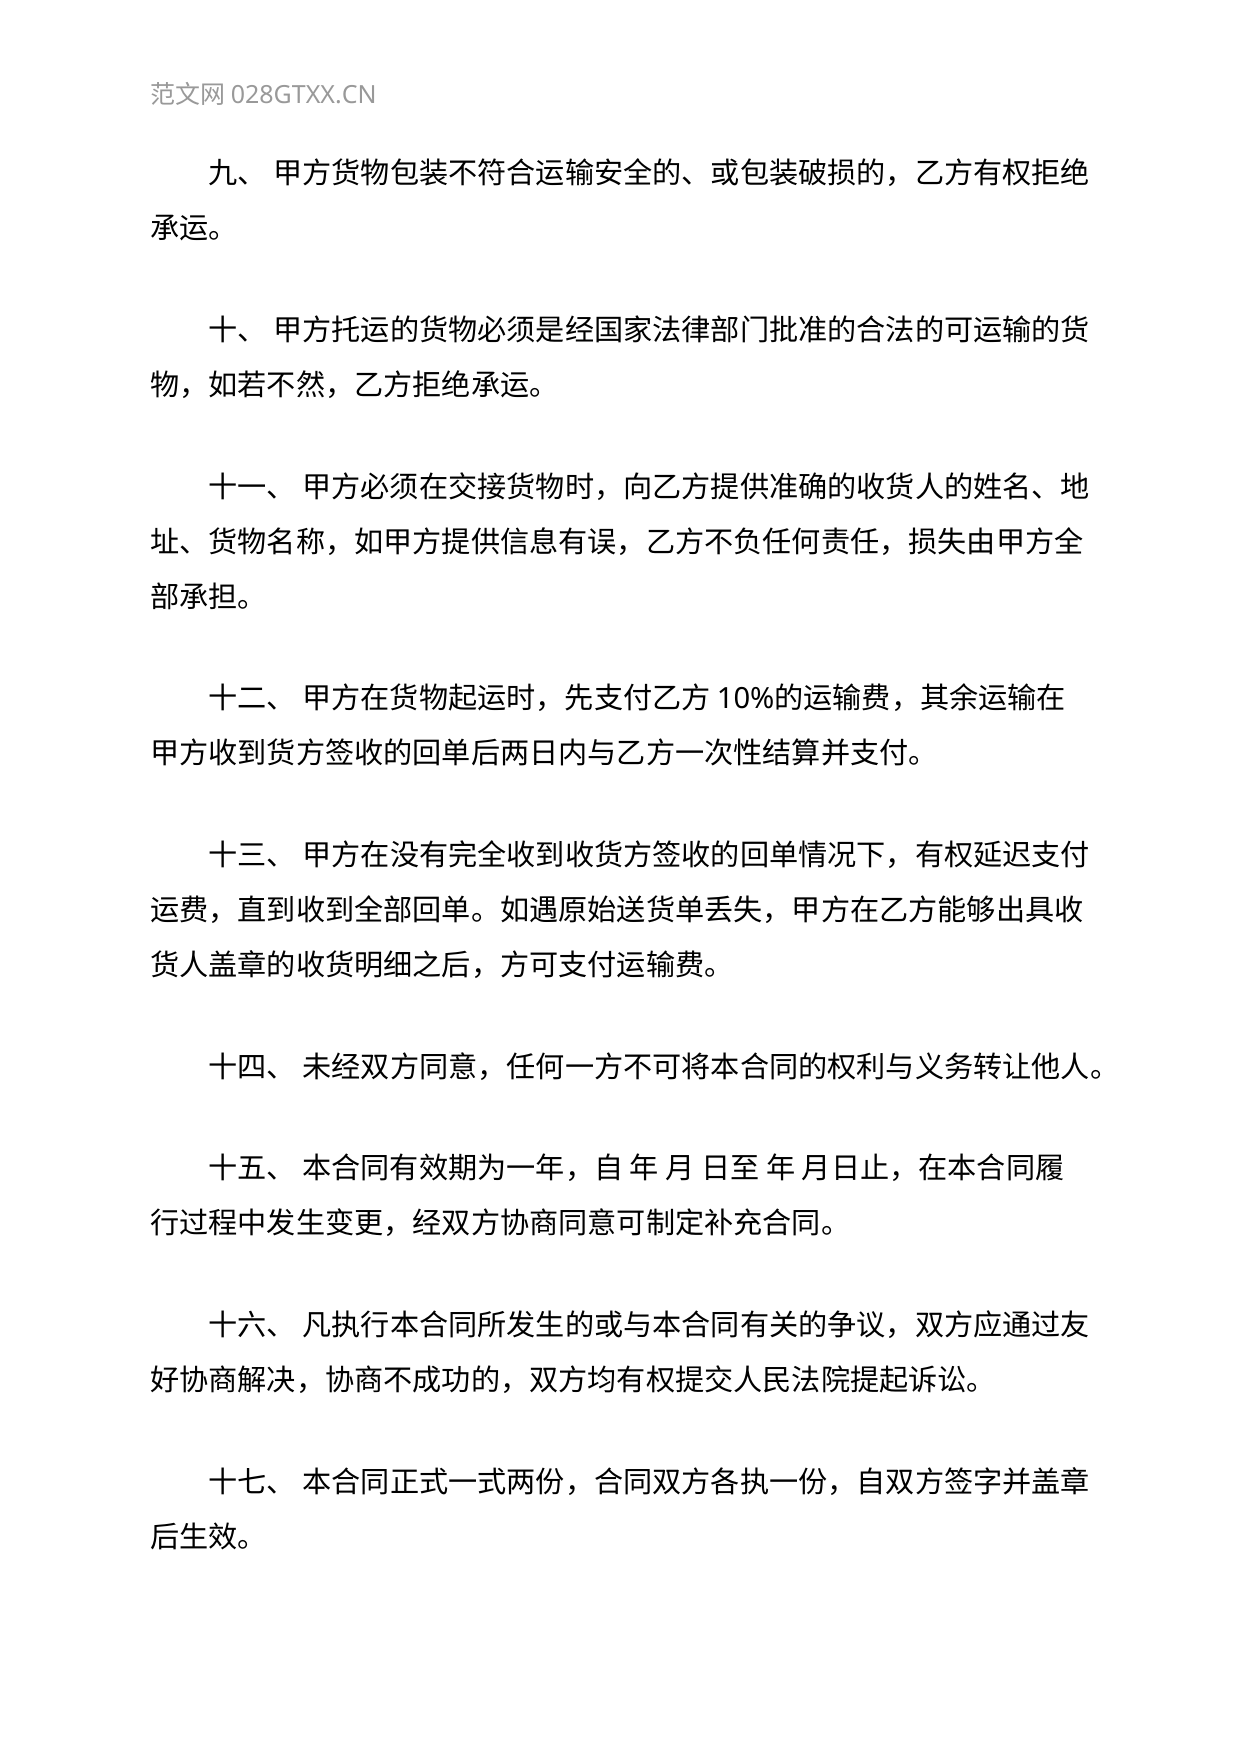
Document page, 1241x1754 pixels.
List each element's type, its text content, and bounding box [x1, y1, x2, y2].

text 十一、 甲方必须在交接货物时，向乙方提供准确的收货人的姓名、地址、货物名称，如甲方提供信息有误，乙方不负任何责任，损失由甲方全部承担。 [150, 463, 1090, 615]
text 十三、 甲方在没有完全收到收货方签收的回单情况下，有权延迟支付运费，直到收到全部回单。如遇原始送货单丢失，甲方在乙方能够出具收货人盖章的收货明细之后，方可支付运输费。 [150, 832, 1090, 984]
text 十五、 本合同有效期为一年，自 年 月 日至 年 月日止，在本合同履行过程中发生变更，经双方协商同意可制定补充合同。 [150, 1145, 1090, 1242]
text 九、 甲方货物包装不符合运输安全的、或包装破损的，乙方有权拒绝承运。 [150, 150, 1090, 247]
text 十四、 未经双方同意，任何一方不可将本合同的权利与义务转让他人。 [150, 1043, 1090, 1086]
text 十二、 甲方在货物起运时，先支付乙方10%的运输费，其余运输在甲方收到货方签收的回单后两日内与乙方一次性结算并支付。 [150, 675, 1090, 772]
text 十六、 凡执行本合同所发生的或与本合同有关的争议，双方应通过友好协商解决，协商不成功的，双方均有权提交人民法院提起诉讼。 [150, 1302, 1090, 1399]
text 十七、 本合同正式一式两份，合同双方各执一份，自双方签字并盖章后生效。 [150, 1458, 1090, 1556]
text 十、 甲方托运的货物必须是经国家法律部门批准的合法的可运输的货物，如若不然，乙方拒绝承运。 [150, 307, 1090, 404]
